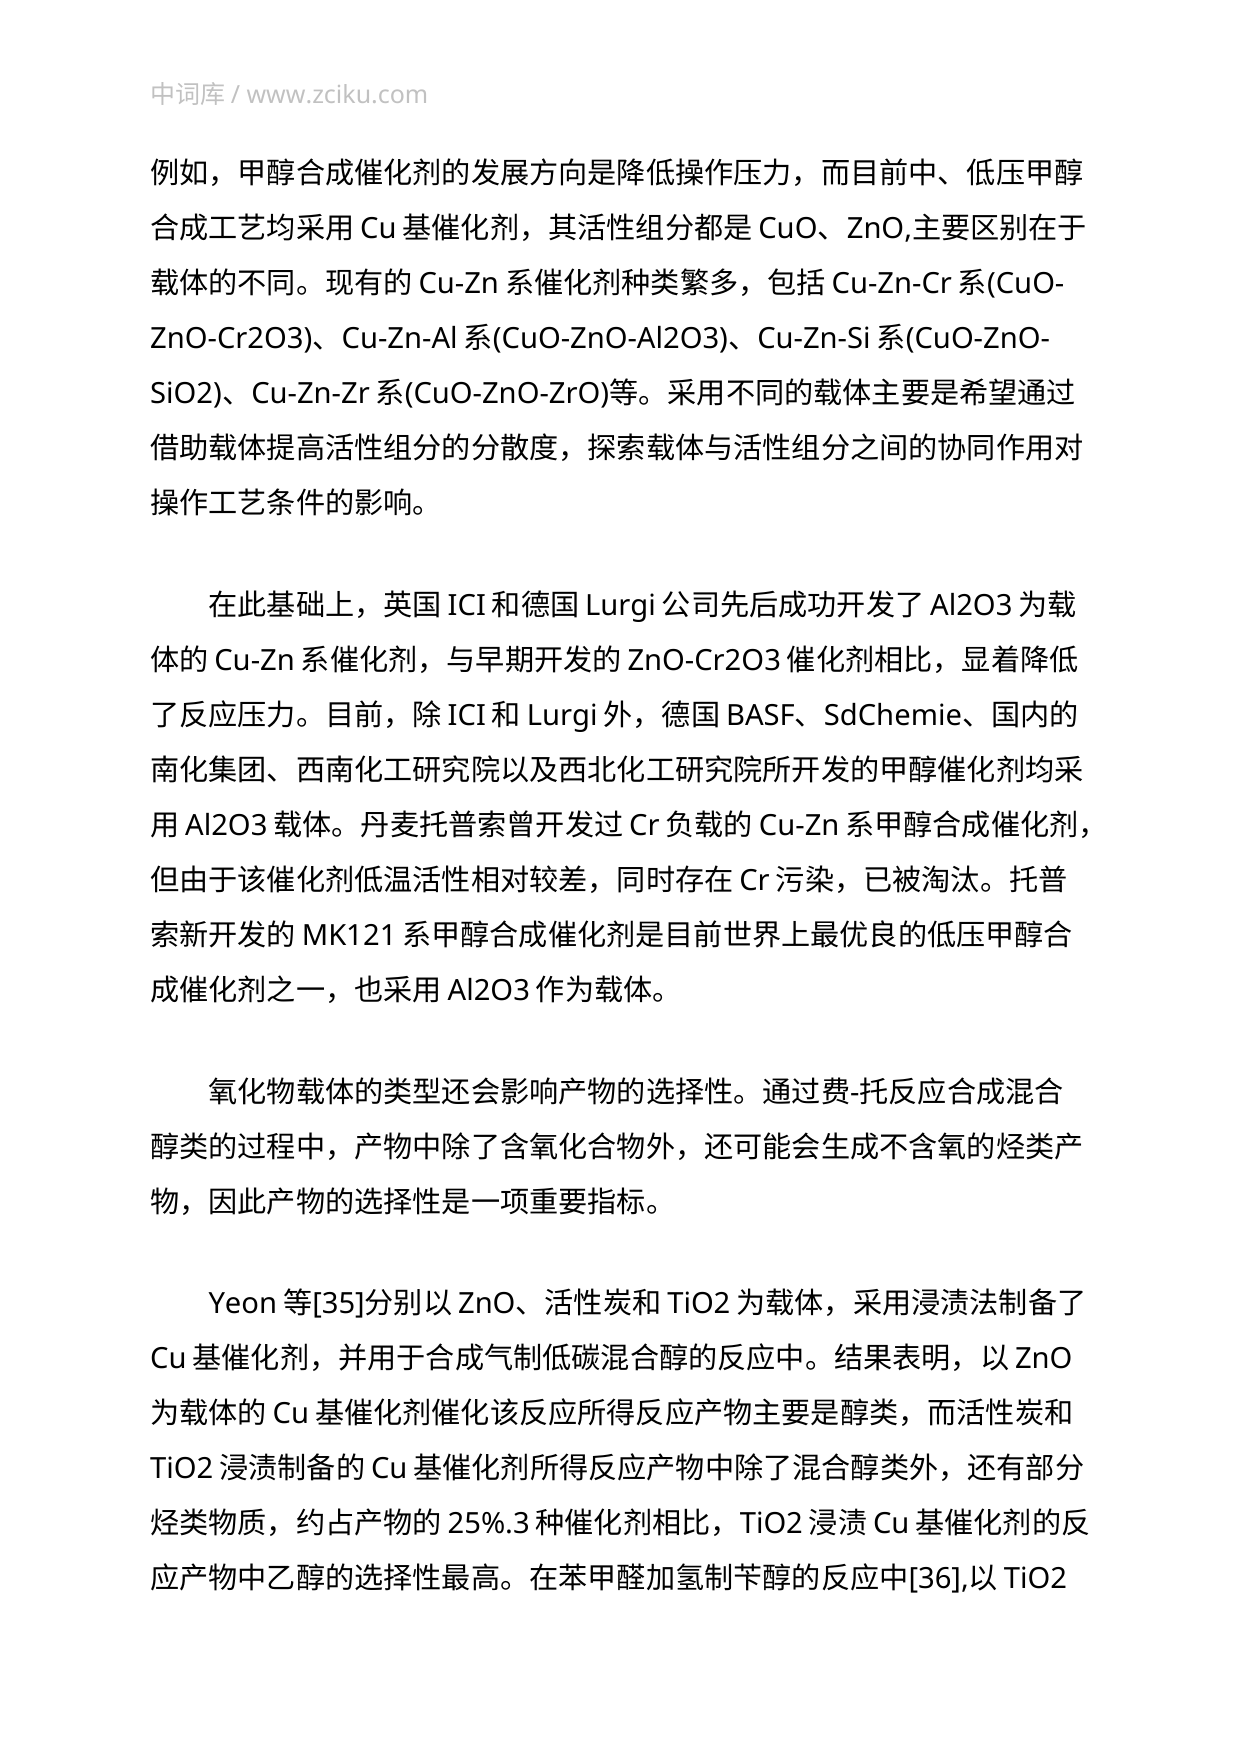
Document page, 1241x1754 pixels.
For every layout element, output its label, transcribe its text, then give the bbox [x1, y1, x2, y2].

text 氧化物载体的类型还会影响产物的选择性。通过费-托反应合成混合醇类的过程中，产物中除了含氧化合物外，还可能会生成不含氧的烃类产物，因此产物的选择性是一项重要指标。 [150, 1068, 1090, 1221]
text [150, 150, 1090, 522]
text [150, 1280, 1090, 1597]
text 在此基础上，英国ICI和德国Lurgi公司先后成功开发了Al2O3为载体的Cu-Zn系催化剂，与早期开发的ZnO-Cr2O3催化剂相比，显着降低了反应压力。目前，除ICI和Lurgi外，德国BASF、SdChemie、国内的南化集团、西南化工研究院以及西北化工研究院所开发的甲醇催化剂均采用Al2O3载体。丹麦托普索曾开发过Cr负载的Cu-Zn系甲醇合成催化剂，但由于该催化剂低温活性相对较差，同时存在Cr污染，已被淘汰。托普索新开发的MK121系甲醇合成催化剂是目前世界上最优良的低压甲醇合成催化剂之一，也采用Al2O3作为载体。 [150, 582, 1090, 1009]
